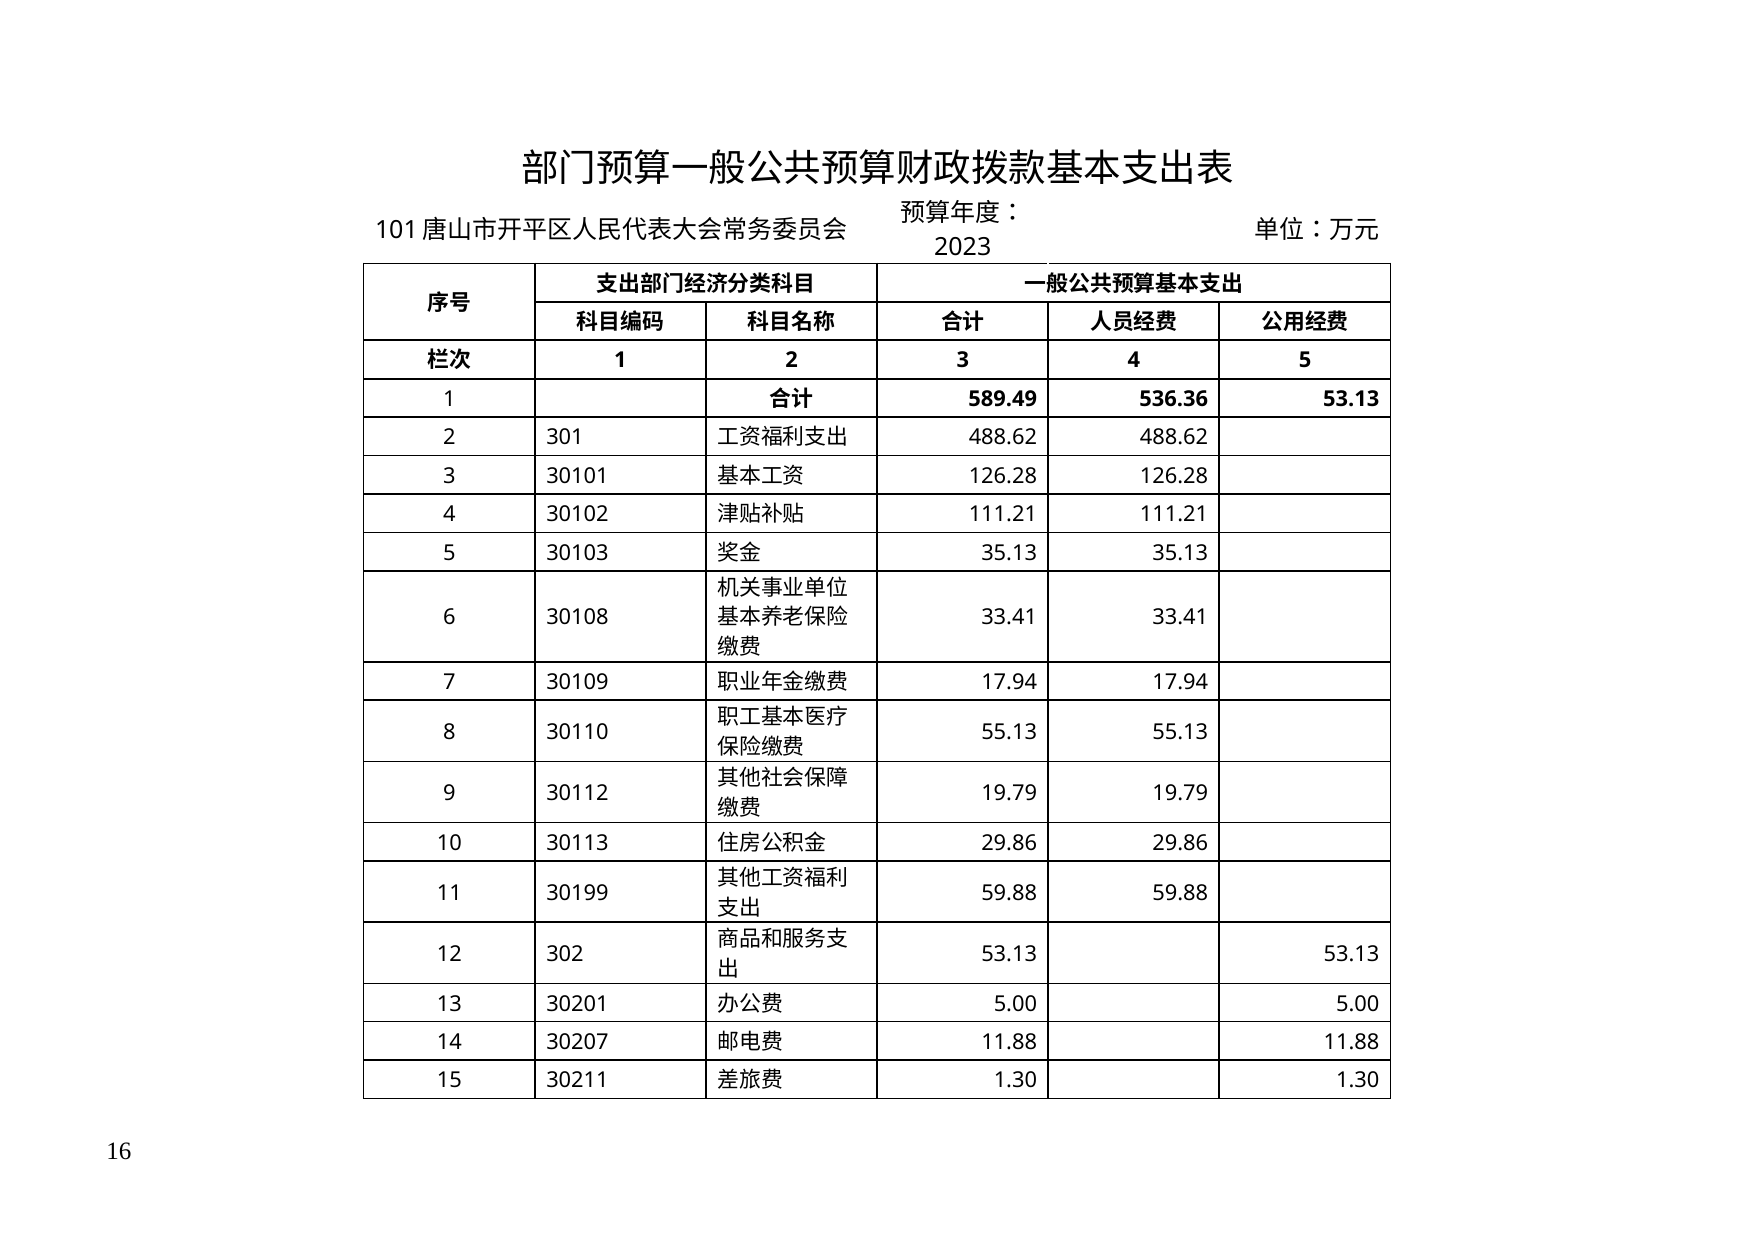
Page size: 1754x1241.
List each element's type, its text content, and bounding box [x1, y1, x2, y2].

table_cell [1220, 663, 1390, 699]
table_cell 19.79 [878, 762, 1047, 822]
table_cell 办公费 [707, 984, 876, 1021]
table_cell 33.41 [1049, 572, 1218, 661]
table_cell 序号 [364, 264, 534, 339]
table_cell 公用经费 [1220, 303, 1390, 339]
table_cell 17.94 [878, 663, 1047, 699]
table_cell [1220, 456, 1390, 493]
table_cell 488.62 [1049, 418, 1218, 455]
table_cell 11.88 [1220, 1022, 1390, 1059]
table_header 101唐山市开平区人民代表大会常务委员会 [364, 195, 876, 262]
table_cell 5 [364, 533, 534, 570]
table_cell [1220, 862, 1390, 921]
table_cell [1220, 823, 1390, 860]
table_cell 59.88 [878, 862, 1047, 921]
table_cell 111.21 [878, 495, 1047, 532]
table_cell 589.49 [878, 380, 1047, 416]
table_cell 29.86 [1049, 823, 1218, 860]
table_cell 2 [707, 341, 876, 378]
table_cell 住房公积金 [707, 823, 876, 860]
table_cell 30102 [536, 495, 705, 532]
table_cell [536, 380, 705, 416]
table_cell 人员经费 [1049, 303, 1218, 339]
table_cell 职工基本医疗保险缴费 [707, 701, 876, 761]
table_cell 111.21 [1049, 495, 1218, 532]
table_cell 59.88 [1049, 862, 1218, 921]
table_cell 4 [364, 495, 534, 532]
table_cell 机关事业单位基本养老保险缴费 [707, 572, 876, 661]
table_cell 基本工资 [707, 456, 876, 493]
table_cell 35.13 [1049, 533, 1218, 570]
table_cell [1049, 923, 1218, 982]
table_cell 奖金 [707, 533, 876, 570]
table_cell 30109 [536, 663, 705, 699]
table_cell 合计 [707, 380, 876, 416]
table_cell 8 [364, 701, 534, 761]
table_cell 其他社会保障缴费 [707, 762, 876, 822]
table_cell 53.13 [1220, 923, 1390, 982]
table_cell 126.28 [1049, 456, 1218, 493]
table_cell 488.62 [878, 418, 1047, 455]
table_cell 301 [536, 418, 705, 455]
table_cell 合计 [878, 303, 1047, 339]
table_cell 30201 [536, 984, 705, 1021]
table_cell 2 [364, 418, 534, 455]
table_cell [1049, 984, 1218, 1021]
table_cell 126.28 [878, 456, 1047, 493]
table_cell 5.00 [878, 984, 1047, 1021]
table_cell 33.41 [878, 572, 1047, 661]
table_cell 13 [364, 984, 534, 1021]
table_cell 30199 [536, 862, 705, 921]
table_cell 30112 [536, 762, 705, 822]
table_cell [1220, 762, 1390, 822]
table_cell 一般公共预算基本支出 [878, 264, 1390, 301]
table_cell 1 [364, 380, 534, 416]
table_cell 30207 [536, 1022, 705, 1059]
table_header 单位：万元 [1049, 195, 1390, 262]
table_cell 其他工资福利支出 [707, 862, 876, 921]
table_cell 302 [536, 923, 705, 982]
table_cell 30211 [536, 1061, 705, 1098]
table_cell 科目名称 [707, 303, 876, 339]
table_cell [1049, 1061, 1218, 1098]
table_cell 11.88 [878, 1022, 1047, 1059]
table_cell 商品和服务支出 [707, 923, 876, 982]
table_cell 55.13 [878, 701, 1047, 761]
table_cell 1 [536, 341, 705, 378]
table_cell 4 [1049, 341, 1218, 378]
table_cell [1220, 495, 1390, 532]
table_cell 15 [364, 1061, 534, 1098]
table_cell 30108 [536, 572, 705, 661]
table_cell 19.79 [1049, 762, 1218, 822]
table_cell 5.00 [1220, 984, 1390, 1021]
table_header 预算年度：2023 [878, 195, 1047, 262]
text 部门预算一般公共预算财政拨款基本支出表 [106, 142, 1648, 193]
table_cell 1.30 [878, 1061, 1047, 1098]
table_cell 7 [364, 663, 534, 699]
table_cell 14 [364, 1022, 534, 1059]
table_cell 职业年金缴费 [707, 663, 876, 699]
table_cell 3 [878, 341, 1047, 378]
table_cell 工资福利支出 [707, 418, 876, 455]
table_cell [1220, 701, 1390, 761]
table_cell 邮电费 [707, 1022, 876, 1059]
table_cell 栏次 [364, 341, 534, 378]
table_cell 津贴补贴 [707, 495, 876, 532]
table_cell 1.30 [1220, 1061, 1390, 1098]
table_cell 30113 [536, 823, 705, 860]
table_cell 差旅费 [707, 1061, 876, 1098]
table_cell 支出部门经济分类科目 [536, 264, 876, 301]
table_cell 53.13 [1220, 380, 1390, 416]
table_cell 30103 [536, 533, 705, 570]
table_cell 30110 [536, 701, 705, 761]
table_cell 17.94 [1049, 663, 1218, 699]
table_cell 30101 [536, 456, 705, 493]
table_cell 科目编码 [536, 303, 705, 339]
table_cell 53.13 [878, 923, 1047, 982]
table_cell [1220, 533, 1390, 570]
table_cell 5 [1220, 341, 1390, 378]
table_cell 12 [364, 923, 534, 982]
table_cell 6 [364, 572, 534, 661]
table_cell [1220, 572, 1390, 661]
table_cell [1220, 418, 1390, 455]
table_cell 29.86 [878, 823, 1047, 860]
table_cell 11 [364, 862, 534, 921]
table_cell 536.36 [1049, 380, 1218, 416]
table_cell 9 [364, 762, 534, 822]
table_cell 3 [364, 456, 534, 493]
table_cell 35.13 [878, 533, 1047, 570]
table_cell 55.13 [1049, 701, 1218, 761]
table_cell 10 [364, 823, 534, 860]
table_cell [1049, 1022, 1218, 1059]
